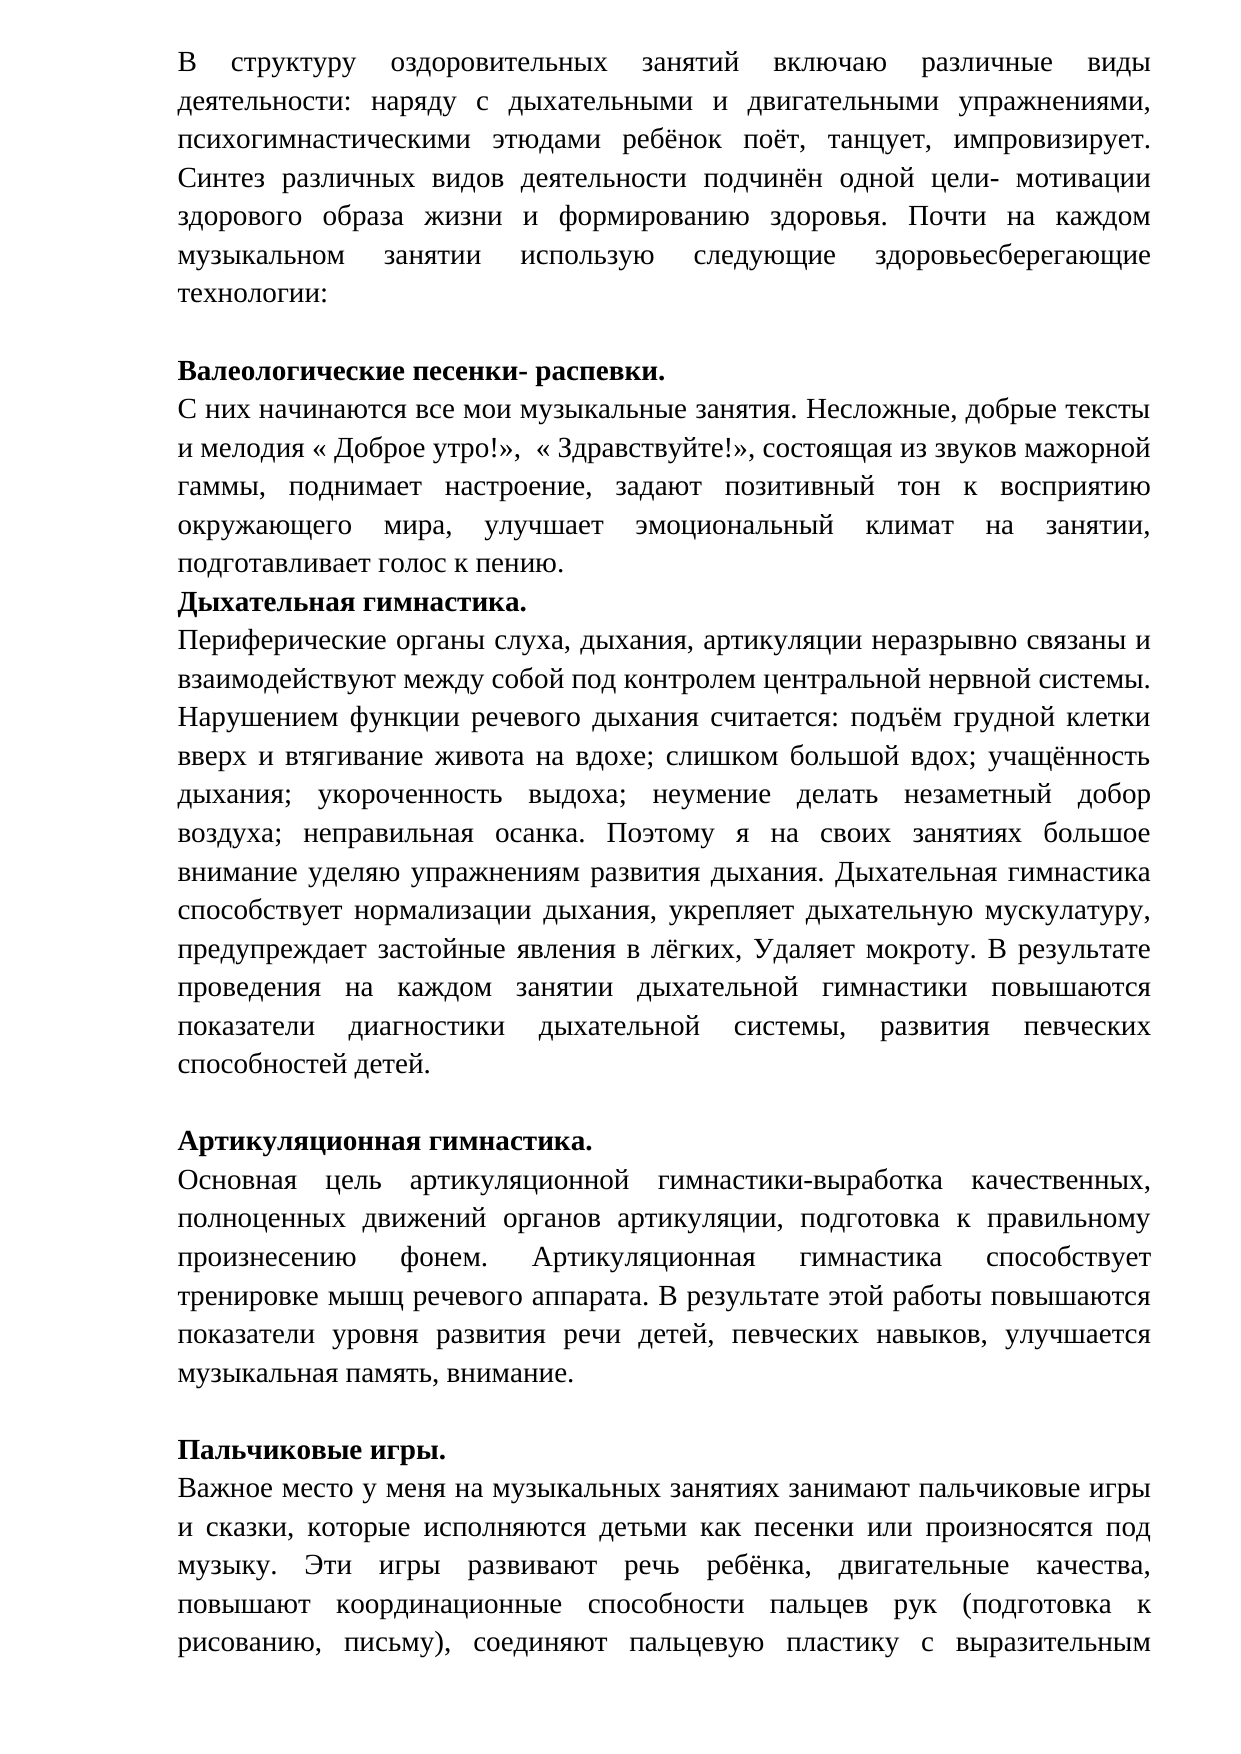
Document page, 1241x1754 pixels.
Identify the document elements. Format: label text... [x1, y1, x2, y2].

text Основная цель артикуляционной гимнастики-выработка качественных, полноценных движений органов артикуляции, подготовка к правильному произнесению фонем. Артикуляционная гимнастика способствует тренировке мышц речевого аппарата. В результате этой работы повышаются показатели уровня развития речи детей, певческих навыков, улучшается музыкальная память, внимание. [177, 1162, 1152, 1388]
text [177, 1470, 1152, 1658]
text Периферические органы слуха, дыхания, артикуляции неразрывно связаны и взаимодействуют между собой под контролем центральной нервной системы. Нарушением функции речевого дыхания считается: подъём грудной клетки вверх и втягивание живота на вдохе; слишком большой вдох; учащённость дыхания; укороченность выдоха; неумение делать незаметный добор воздуха; неправильная осанка. Поэтому я на своих занятиях большое внимание уделяю упражнениям развития дыхания. Дыхательная гимнастика способствует нормализации дыхания, укрепляет дыхательную мускулатуру, предупреждает застойные явления в лёгких, Удаляет мокроту. В результате проведения на каждом занятии дыхательной гимнастики повышаются показатели диагностики дыхательной системы, развития певческих способностей детей. [177, 622, 1152, 1080]
text Валеологические песенки- распевки. [177, 353, 1152, 386]
text С них начинаются все мои музыкальные занятия. Несложные, добрые тексты и мелодия « Доброе утро!», « Здравствуйте!», состоящая из звуков мажорной гаммы, поднимает настроение, задают позитивный тон к восприятию окружающего мира, улучшает эмоциональный климат на занятии, подготавливает голос к пению. [177, 391, 1152, 579]
text Дыхательная гимнастика. [177, 584, 1152, 617]
text Артикуляционная гимнастика. [177, 1123, 1152, 1157]
text В структуру оздоровительных занятий включаю различные виды деятельности: наряду с дыхательными и двигательными упражнениями, психогимнастическими этюдами ребёнок поёт, танцует, импровизирует. Синтез различных видов деятельности подчинён одной цели- мотивации здорового образа жизни и формированию здоровья. Почти на каждом музыкальном занятии использую следующие здоровьесберегающие технологии: [177, 44, 1152, 309]
text Пальчиковые игры. [177, 1432, 1152, 1465]
